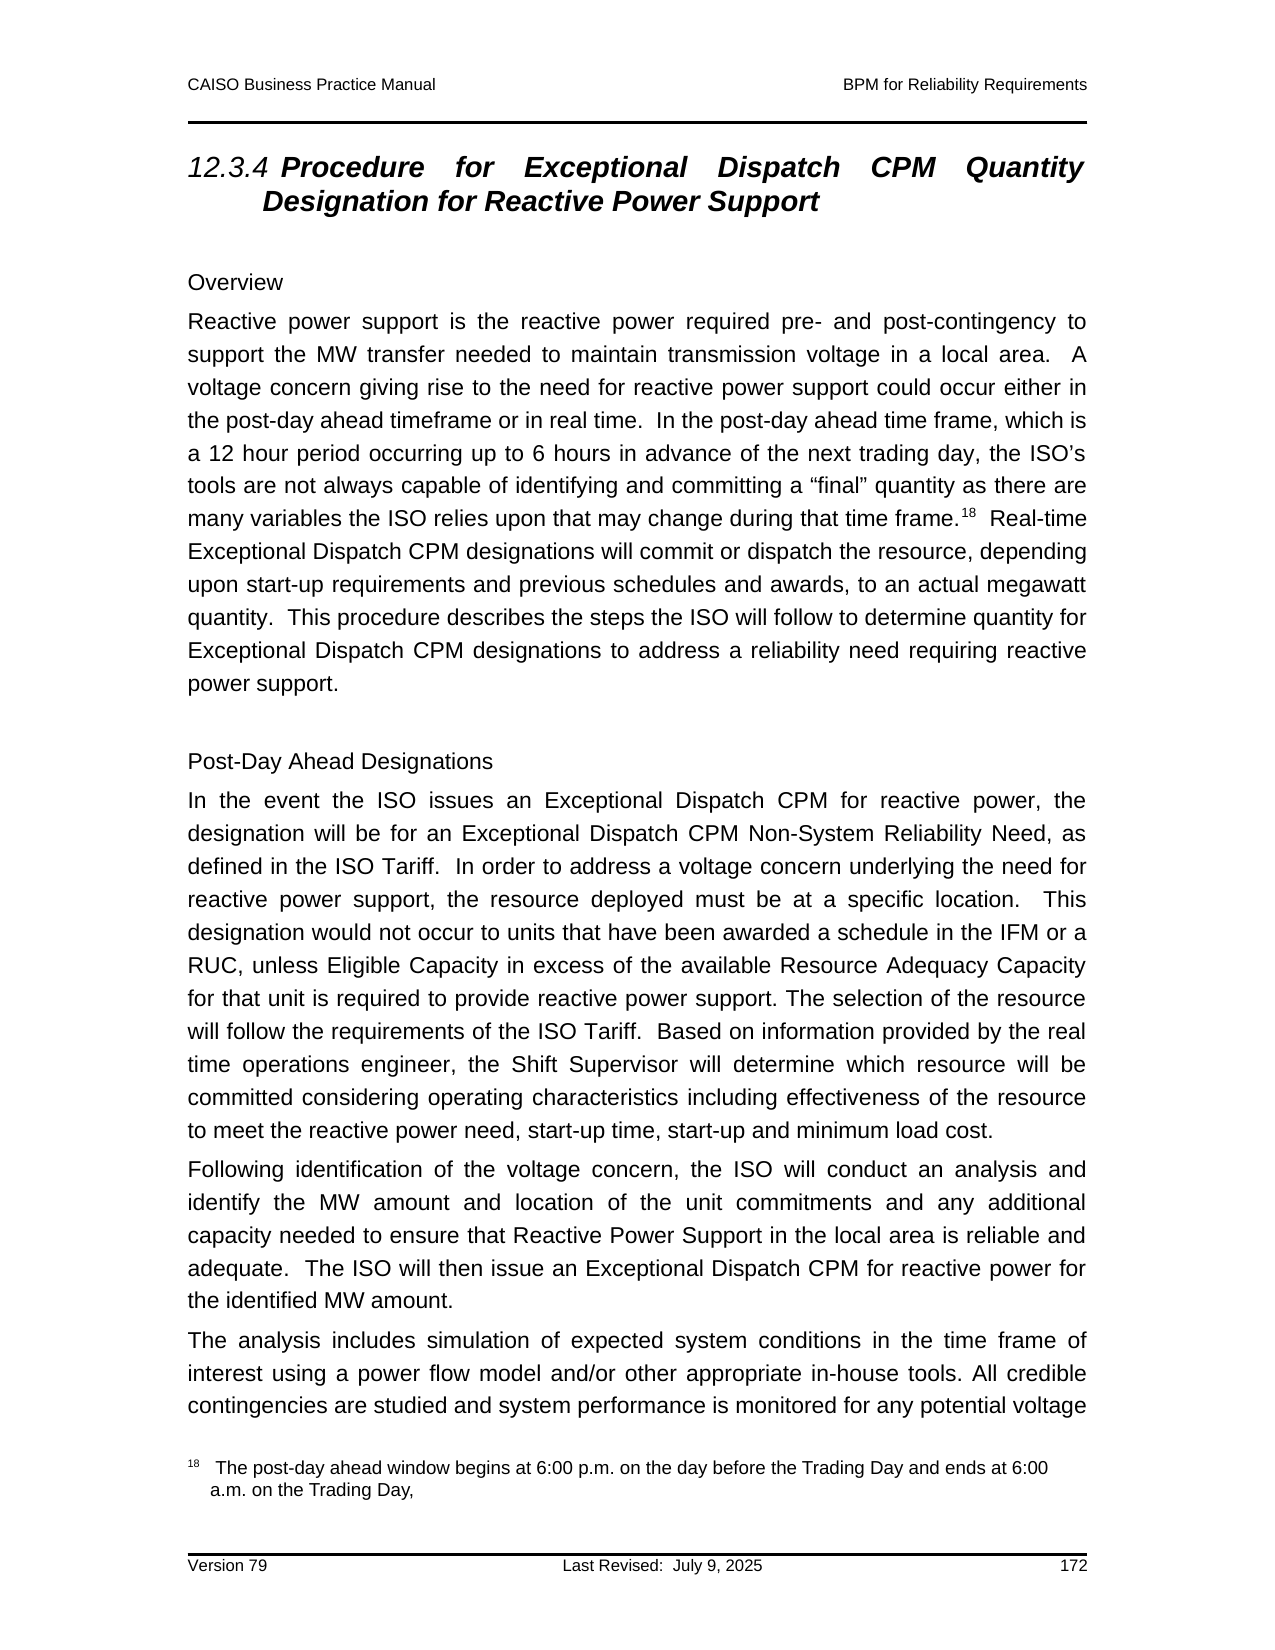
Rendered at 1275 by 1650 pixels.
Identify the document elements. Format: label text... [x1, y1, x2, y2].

text Post-Day Ahead Designations [187, 748, 1087, 775]
text Reactive power support is the reactive power required pre- and post-contingency to support the MW transfer needed to maintain transmission voltage in a local area. A voltage concern giving rise to the need for reactive power support could occur either in the post-day ahead timeframe or in real time. In the post-day ahead time frame, which is a 12 hour period occurring up to 6 hours in advance of the next trading day, the ISO’s tools are not always capable of identifying and committing a “final” quantity as there are many variables the ISO relies upon that may change during that time frame. Real-time Exceptional Dispatch CPM designations will commit or dispatch the resource, depending upon start-up requirements and previous schedules and awards, to an actual megawatt quantity. This procedure describes the steps the ISO will follow to determine quantity for Exceptional Dispatch CPM designations to address a reliability need requiring reactive power support. [187, 308, 1087, 696]
subtitle Procedure for Exceptional Dispatch CPM Quantity Designation for Reactive Power Support [187, 150, 1087, 217]
text Following identification of the voltage concern, the ISO will conduct an analysis and identify the MW amount and location of the unit commitments and any additional capacity needed to ensure that Reactive Power Support in the local area is reliable and adequate. The ISO will then issue an Exceptional Dispatch CPM for reactive power for the identified MW amount. [187, 1156, 1087, 1314]
text Overview [187, 269, 1087, 295]
text In the event the ISO issues an Exceptional Dispatch CPM for reactive power, the designation will be for an Exceptional Dispatch CPM Non-System Reliability Need, as defined in the ISO Tariff. In order to address a voltage concern underlying the need for reactive power support, the resource deployed must be at a specific location. This designation would not occur to units that have been awarded a schedule in the IFM or a RUC, unless Eligible Capacity in excess of the available Resource Adequacy Capacity for that unit is required to provide reactive power support. The selection of the resource will follow the requirements of the ISO Tariff. Based on information provided by the real time operations engineer, the Shift Supervisor will determine which resource will be committed considering operating characteristics including effectiveness of the resource to meet the reactive power need, start-up time, start-up and minimum load cost. [187, 787, 1087, 1143]
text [187, 1327, 1087, 1419]
